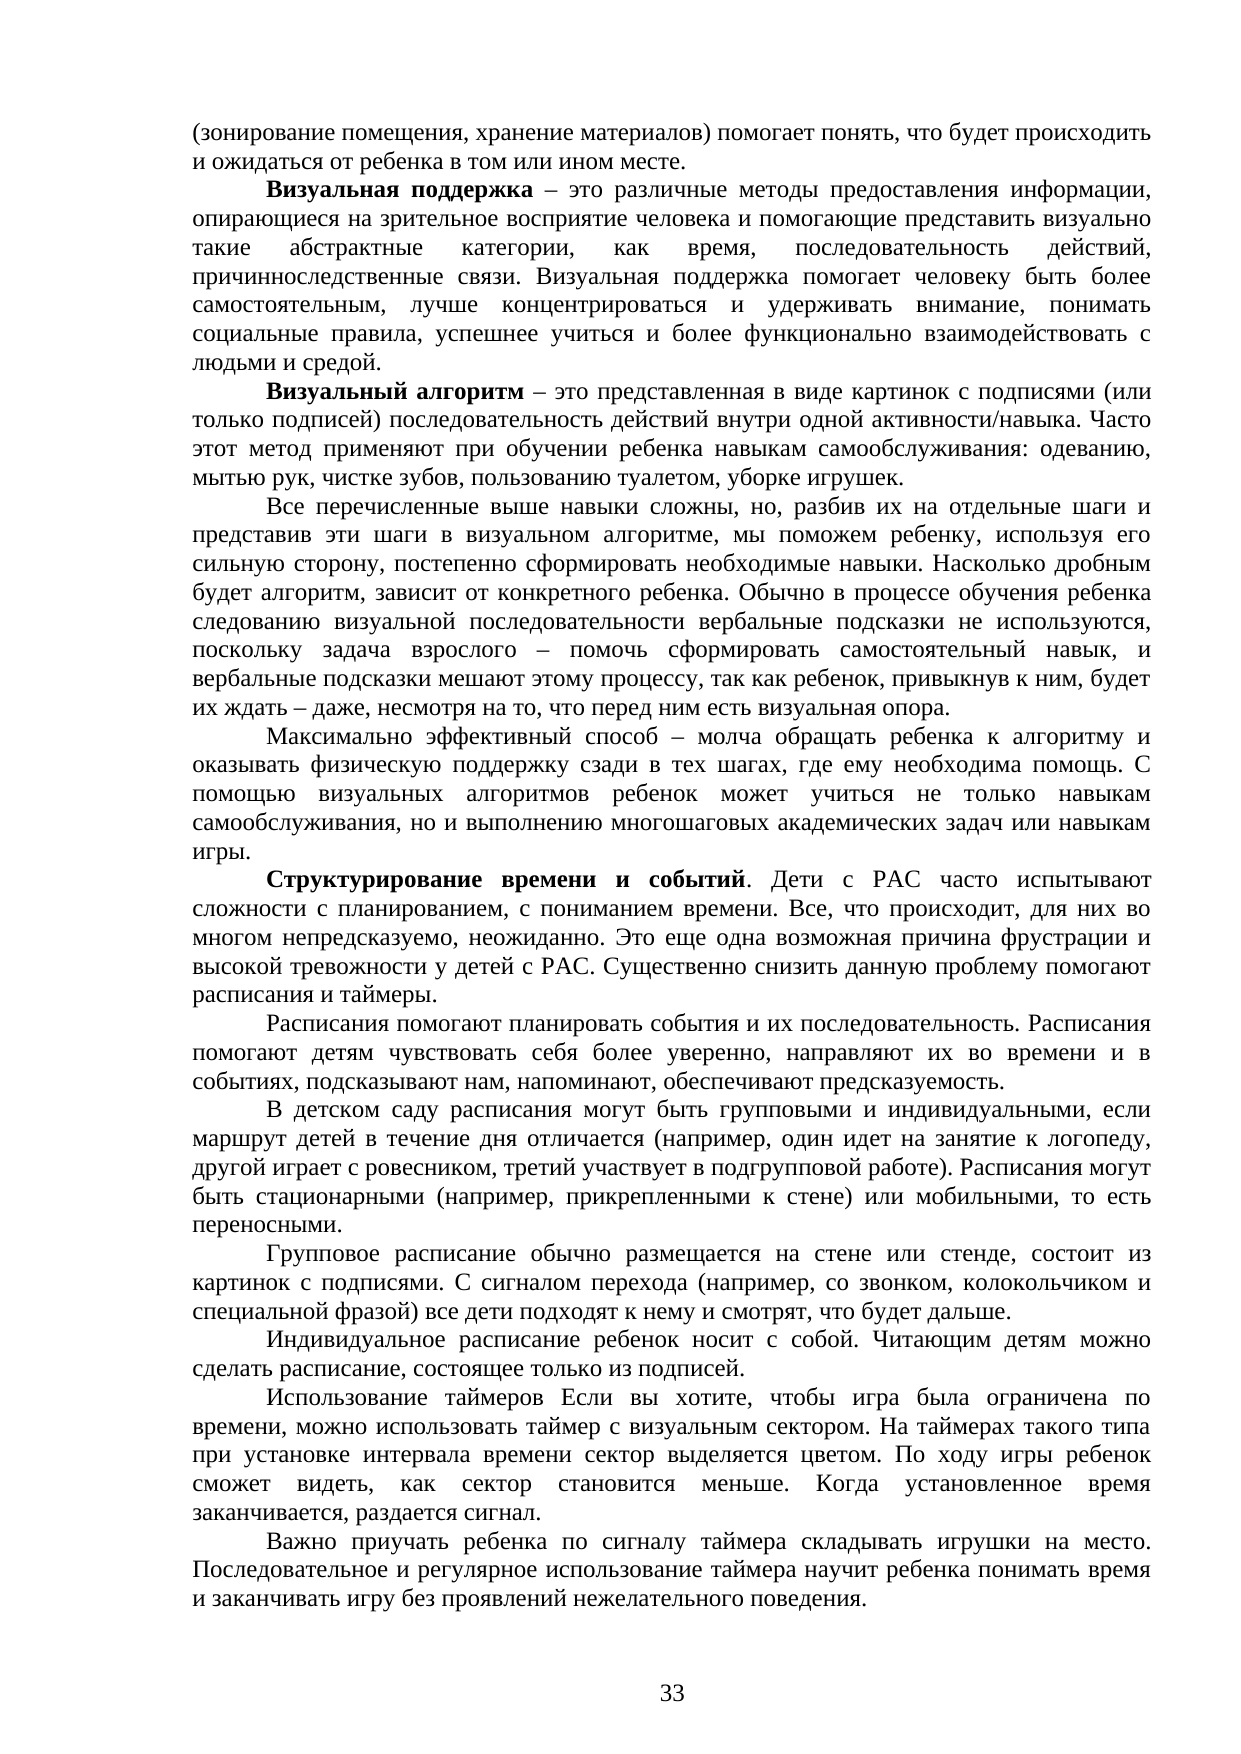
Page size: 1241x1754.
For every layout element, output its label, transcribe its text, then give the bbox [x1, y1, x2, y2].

text Максимально эффективный способ – молча обращать ребенка к алгоритму и оказывать физическую поддержку сзади в тех шагах, где ему необходима помощь. С помощью визуальных алгоритмов ребенок может учиться не только навыкам самообслуживания, но и выполнению многошаговых академических задач или навыкам игры. [192, 721, 1152, 864]
text В детском саду расписания могут быть групповыми и индивидуальными, если маршрут детей в течение дня отличается (например, один идет на занятие к логопеду, другой играет с ровесником, третий участвует в подгрупповой работе). Расписания могут быть стационарными (например, прикрепленными к стене) или мобильными, то есть переносными. [192, 1094, 1152, 1238]
text Важно приучать ребенка по сигналу таймера складывать игрушки на место. Последовательное и регулярное использование таймера научит ребенка понимать время и заканчивать игру без проявлений нежелательного поведения. [192, 1526, 1152, 1612]
text Использование таймеров Если вы хотите, чтобы игра была ограничена по времени, можно использовать таймер с визуальным сектором. На таймерах такого типа при установке интервала времени сектор выделяется цветом. По ходу игры ребенок сможет видеть, как сектор становится меньше. Когда установленное время заканчивается, раздается сигнал. [192, 1382, 1152, 1526]
text Расписания помогают планировать события и их последовательность. Расписания помогают детям чувствовать себя более уверенно, направляют их во времени и в событиях, подсказывают нам, напоминают, обеспечивают предсказуемость. [192, 1008, 1152, 1094]
text Индивидуальное расписание ребенок носит с собой. Читающим детям можно сделать расписание, состоящее только из подписей. [192, 1324, 1152, 1382]
text Групповое расписание обычно размещается на стене или стенде, состоит из картинок с подписями. С сигналом перехода (например, со звонком, колокольчиком и специальной фразой) все дети подходят к нему и смотрят, что будет дальше. [192, 1238, 1152, 1324]
text Все перечисленные выше навыки сложны, но, разбив их на отдельные шаги и представив эти шаги в визуальном алгоритме, мы поможем ребенку, используя его сильную сторону, постепенно сформировать необходимые навыки. Насколько дробным будет алгоритм, зависит от конкретного ребенка. Обычно в процессе обучения ребенка следованию визуальной последовательности вербальные подсказки не используются, поскольку задача взрослого – помочь сформировать самостоятельный навык, и вербальные подсказки мешают этому процессу, так как ребенок, привыкнув к ним, будет их ждать – даже, несмотря на то, что перед ним есть визуальная опора. [192, 491, 1152, 721]
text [192, 117, 1152, 174]
text Визуальный алгоритм – это представленная в виде картинок с подписями (или только подписей) последовательность действий внутри одной активности/навыка. Часто этот метод применяют при обучении ребенка навыкам самообслуживания: одеванию, мытью рук, чистке зубов, пользованию туалетом, уборке игрушек. [192, 376, 1152, 491]
text Визуальная поддержка – это различные методы предоставления информации, опирающиеся на зрительное восприятие человека и помогающие представить визуально такие абстрактные категории, как время, последовательность действий, причинноследственные связи. Визуальная поддержка помогает человеку быть более самостоятельным, лучше концентрироваться и удерживать внимание, понимать социальные правила, успешнее учиться и более функционально взаимодействовать с людьми и средой. [192, 174, 1152, 376]
text Структурирование времени и событий. Дети с РАС часто испытывают сложности с планированием, с пониманием времени. Все, что происходит, для них во многом непредсказуемо, неожиданно. Это еще одна возможная причина фрустрации и высокой тревожности у детей с РАС. Существенно снизить данную проблему помогают расписания и таймеры. [192, 864, 1152, 1008]
